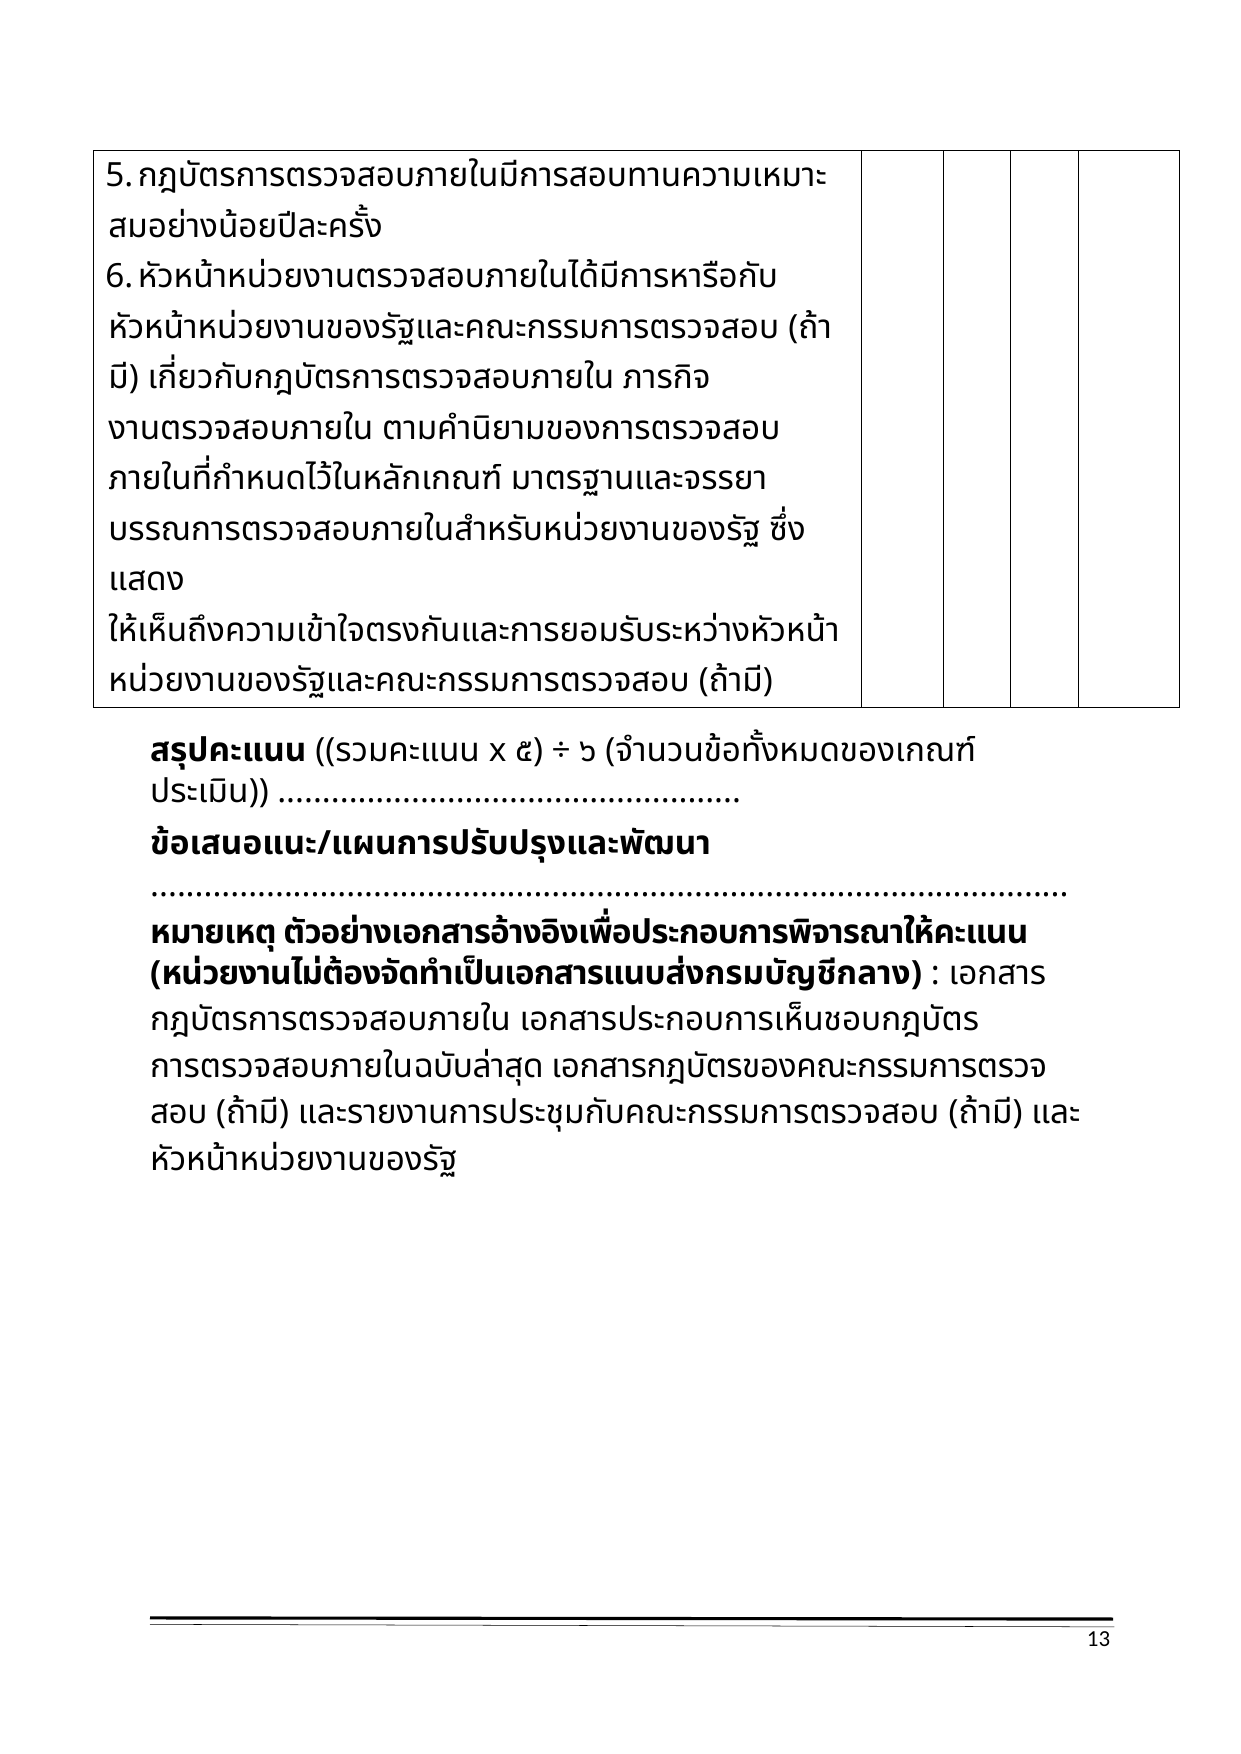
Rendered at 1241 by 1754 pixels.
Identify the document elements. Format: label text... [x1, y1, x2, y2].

text ข้อเสนอแนะ/แผนการปรับปรุงและพัฒนา ....................................................................................................... [150, 818, 1090, 906]
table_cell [94, 151, 861, 707]
text หมายเหตุ ตัวอย่างเอกสารอ้างอิงเพื่อประกอบการพิจารณาให้คะแนน (หน่วยงานไม่ต้องจัดทำเป็นเอกสารแนบส่งกรมบัญชีกลาง) : เอกสารกฎบัตรการตรวจสอบภายใน เอกสารประกอบการเห็นชอบกฎบัตร การตรวจสอบภายในฉบับล่าสุด เอกสารกฎบัตรของคณะกรรมการตรวจสอบ (ถ้ามี) และรายงานการประชุมกับคณะกรรมการตรวจสอบ (ถ้ามี) และหัวหน้าหน่วยงานของรัฐ [150, 906, 1090, 1185]
table_cell [1079, 151, 1179, 707]
table_cell [944, 151, 1010, 707]
text สรุปคะแนน ((รวมคะแนน x ๕) ÷ ๖ (จำนวนข้อทั้งหมดของเกณฑ์ประเมิน)) .................................................... [150, 724, 1090, 818]
table_cell [862, 151, 943, 707]
table_cell [1011, 151, 1078, 707]
